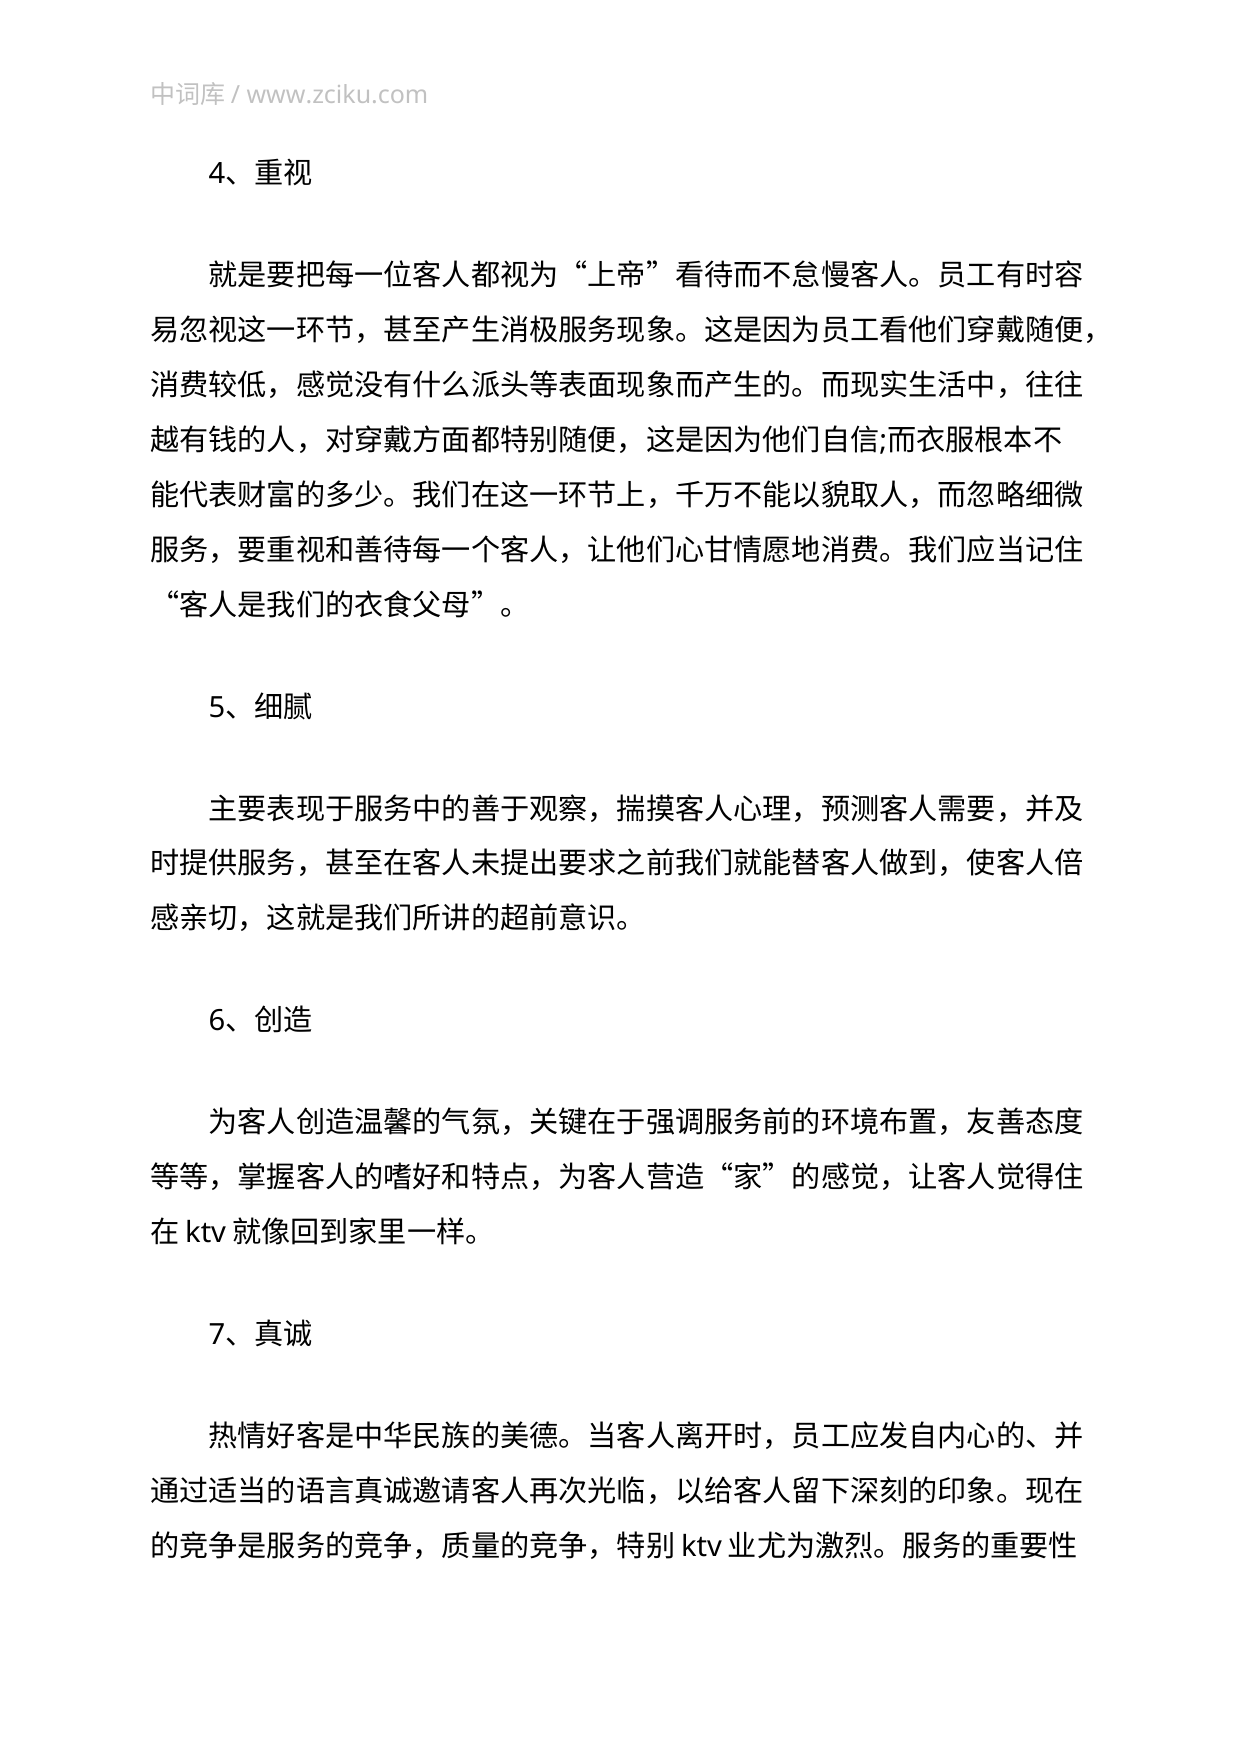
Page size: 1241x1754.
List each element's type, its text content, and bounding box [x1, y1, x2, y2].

text 6、创造 [150, 997, 1090, 1039]
text 5、细腻 [150, 683, 1090, 726]
text 就是要把每一位客人都视为“上帝”看待而不怠慢客人。员工有时容易忽视这一环节，甚至产生消极服务现象。这是因为员工看他们穿戴随便，消费较低，感觉没有什么派头等表面现象而产生的。而现实生活中，往往越有钱的人，对穿戴方面都特别随便，这是因为他们自信;而衣服根本不能代表财富的多少。我们在这一环节上，千万不能以貌取人，而忽略细微服务，要重视和善待每一个客人，让他们心甘情愿地消费。我们应当记住“客人是我们的衣食父母”。 [150, 252, 1090, 624]
text 4、重视 [150, 150, 1090, 192]
text 为客人创造温馨的气氛，关键在于强调服务前的环境布置，友善态度等等，掌握客人的嗜好和特点，为客人营造“家”的感觉，让客人觉得住在ktv就像回到家里一样。 [150, 1099, 1090, 1251]
text 主要表现于服务中的善于观察，揣摸客人心理，预测客人需要，并及时提供服务，甚至在客人未提出要求之前我们就能替客人做到，使客人倍感亲切，这就是我们所讲的超前意识。 [150, 785, 1090, 937]
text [150, 1412, 1090, 1565]
text 7、真诚 [150, 1311, 1090, 1353]
